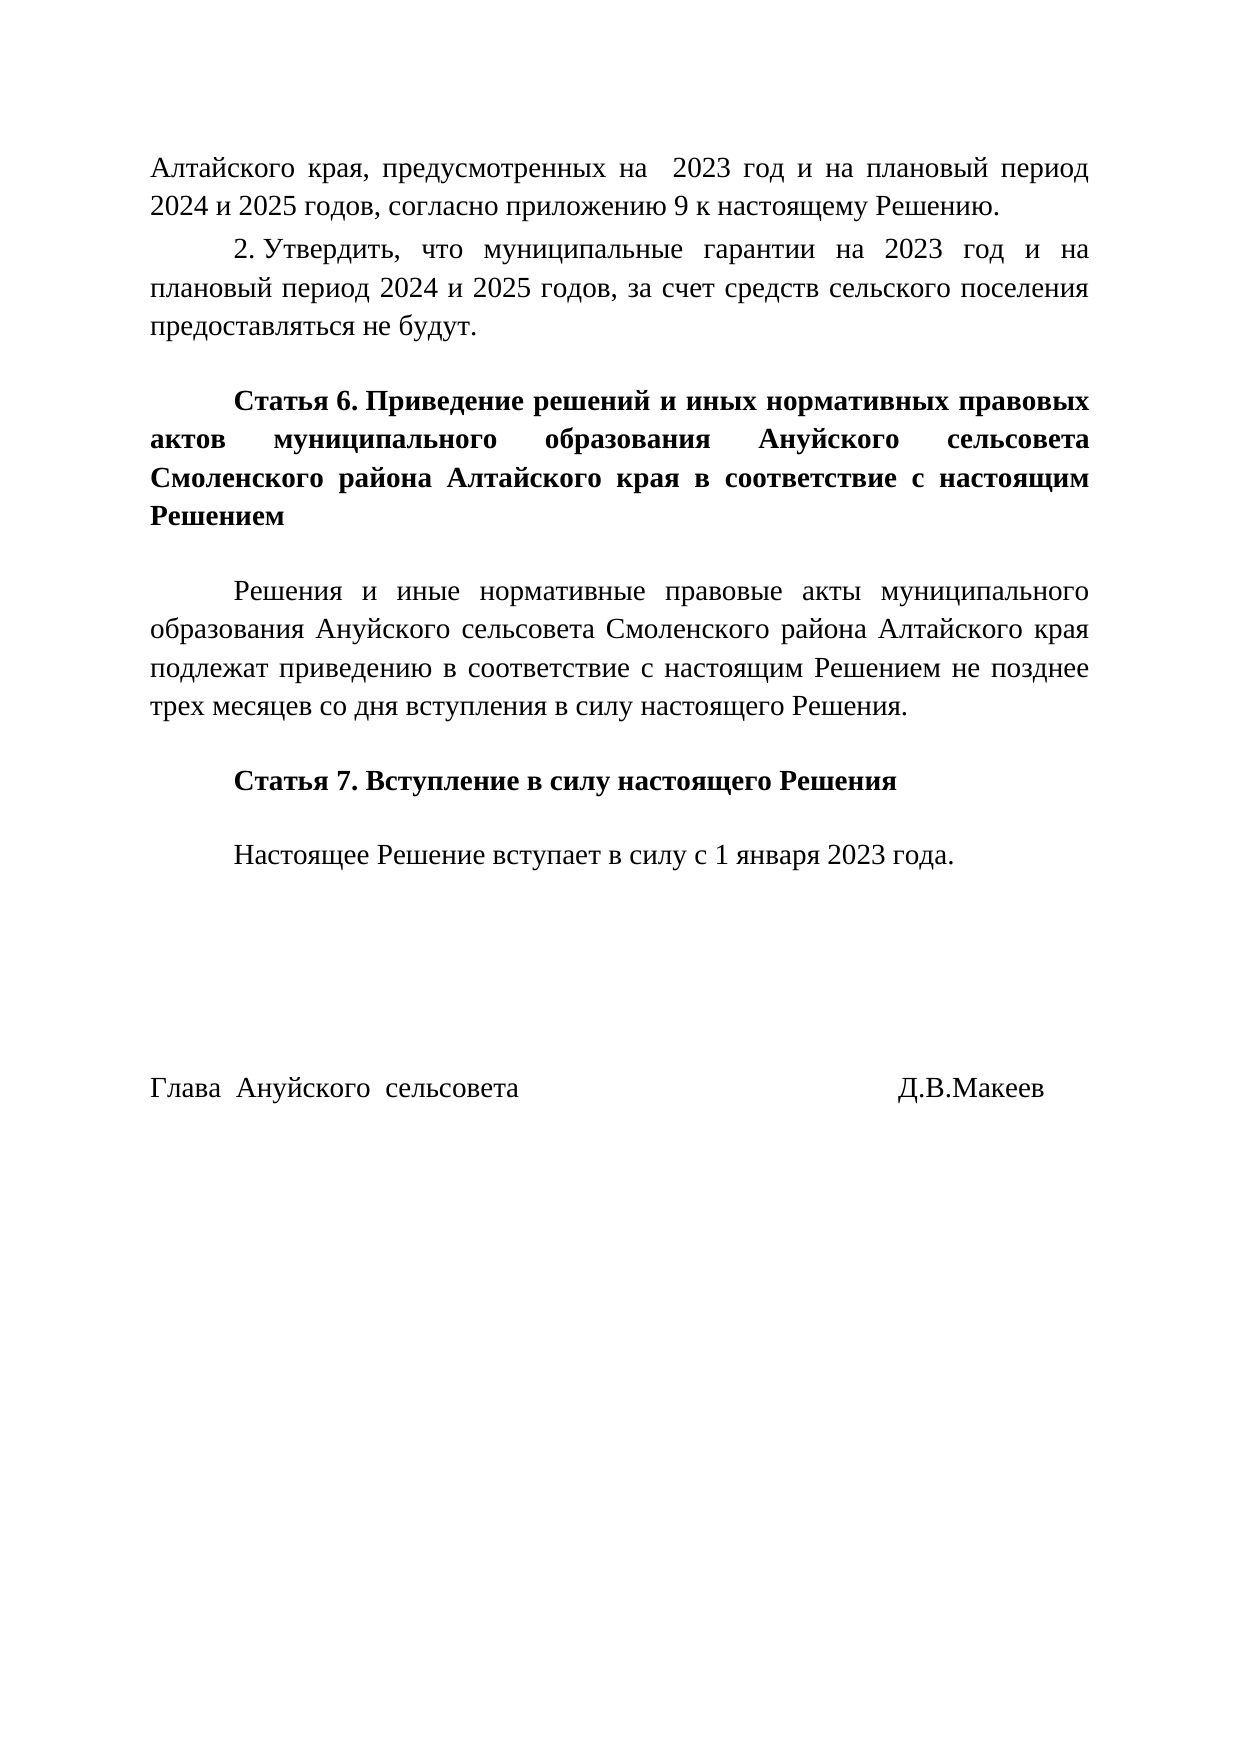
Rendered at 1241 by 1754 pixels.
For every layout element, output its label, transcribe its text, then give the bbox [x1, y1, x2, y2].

text Решения и иные нормативные правовые акты муниципального образования Ануйского сельсовета Смоленского района Алтайского края подлежат приведению в соответствие с настоящим Решением не позднее трех месяцев со дня вступления в силу настоящего Решения. [150, 573, 1090, 722]
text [150, 150, 1090, 222]
text Статья 6. Приведение решений и иных нормативных правовых актов муниципального образования Ануйского сельсовета Смоленского района Алтайского края в соответствие с настоящим Решением [150, 383, 1090, 532]
text 2. Утвердить, что муниципальные гарантии на 2023 год и на плановый период 2024 и 2025 годов, за счет средств сельского поселения предоставляться не будут. [150, 231, 1090, 342]
text Глава Ануйского сельсовета Д.В.Макеев [150, 1070, 1090, 1103]
text Настоящее Решение вступает в силу с 1 января 2023 года. [150, 837, 1090, 871]
text Статья 7. Вступление в силу настоящего Решения [150, 763, 1090, 796]
